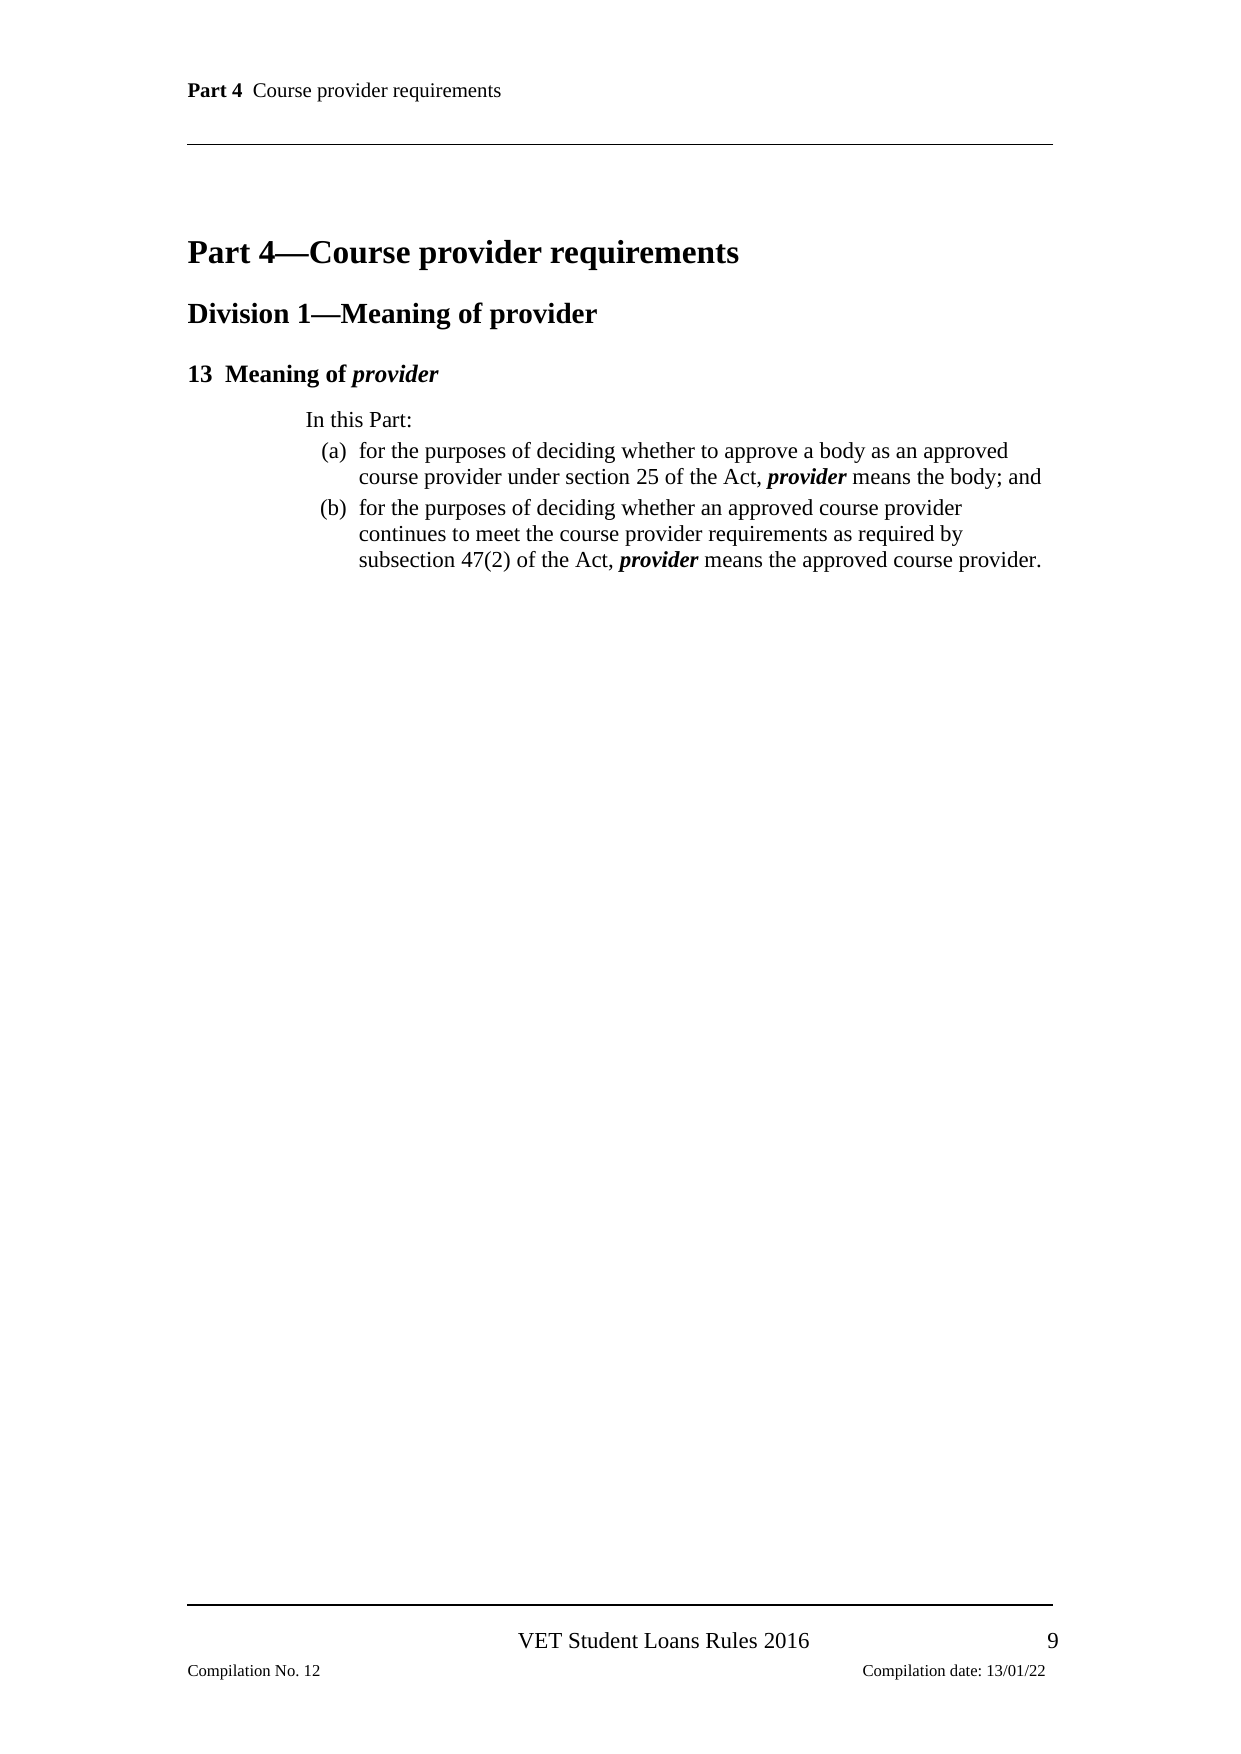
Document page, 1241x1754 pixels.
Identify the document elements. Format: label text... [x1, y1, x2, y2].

text 13 Meaning of provider [187, 359, 1053, 387]
text (a) for the purposes of deciding whether to approve a body as an approved course provider under section 25 of the Act, provider means the body; and [187, 437, 1053, 489]
text In this Part: [187, 406, 1053, 432]
text Part 4—Course provider requirements [187, 233, 1053, 271]
text (b) for the purposes of deciding whether an approved course provider continues to meet the course provider requirements as required by subsection 47(2) of the Act, provider means the approved course provider. [187, 493, 1053, 573]
text Division 1—Meaning of provider [187, 296, 1053, 329]
